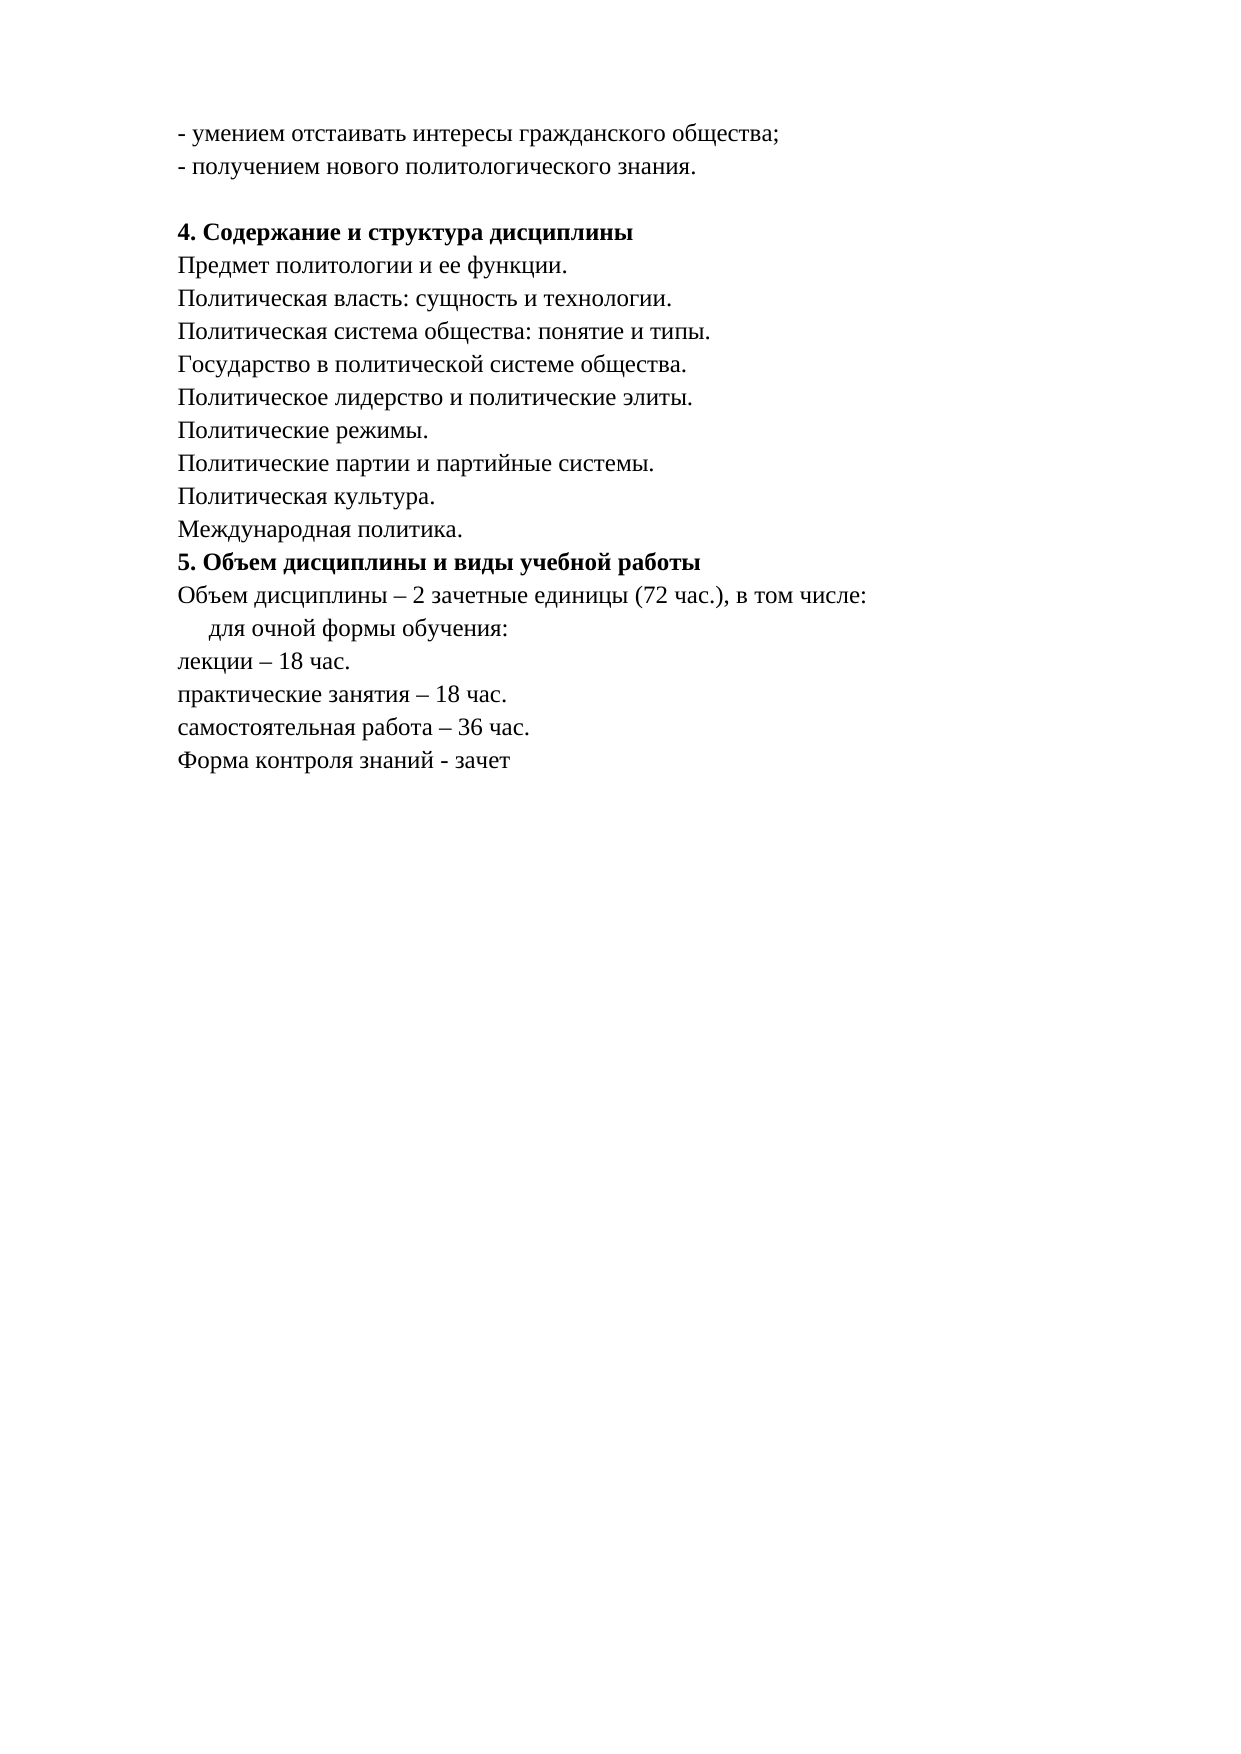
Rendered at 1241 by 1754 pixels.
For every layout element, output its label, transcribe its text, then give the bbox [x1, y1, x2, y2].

text Политическая власть: сущность и технологии. [177, 283, 1152, 312]
text самостоятельная работа – 36 час. [177, 712, 1152, 741]
text Объем дисциплины – 2 зачетные единицы (72 час.), в том числе: [177, 580, 1152, 609]
text Политическое лидерство и политические элиты. [177, 382, 1152, 411]
text Политические партии и партийные системы. [177, 448, 1152, 477]
text 4. Содержание и структура дисциплины [177, 217, 1152, 246]
text - получением нового политологического знания. [177, 151, 1152, 180]
text практические занятия – 18 час. [177, 679, 1152, 708]
text 5. Объем дисциплины и виды учебной работы [177, 547, 1152, 576]
text - умением отстаивать интересы гражданского общества; [177, 118, 1152, 147]
text Международная политика. [177, 514, 1152, 543]
text Политическая культура. [177, 481, 1152, 510]
text Политические режимы. [177, 415, 1152, 444]
text Форма контроля знаний - зачет [177, 746, 1152, 774]
text лекции – 18 час. [177, 646, 1152, 675]
text для очной формы обучения: [177, 613, 1152, 642]
text Политическая система общества: понятие и типы. [177, 316, 1152, 345]
text Государство в политической системе общества. [177, 349, 1152, 378]
text Предмет политологии и ее функции. [177, 250, 1152, 279]
